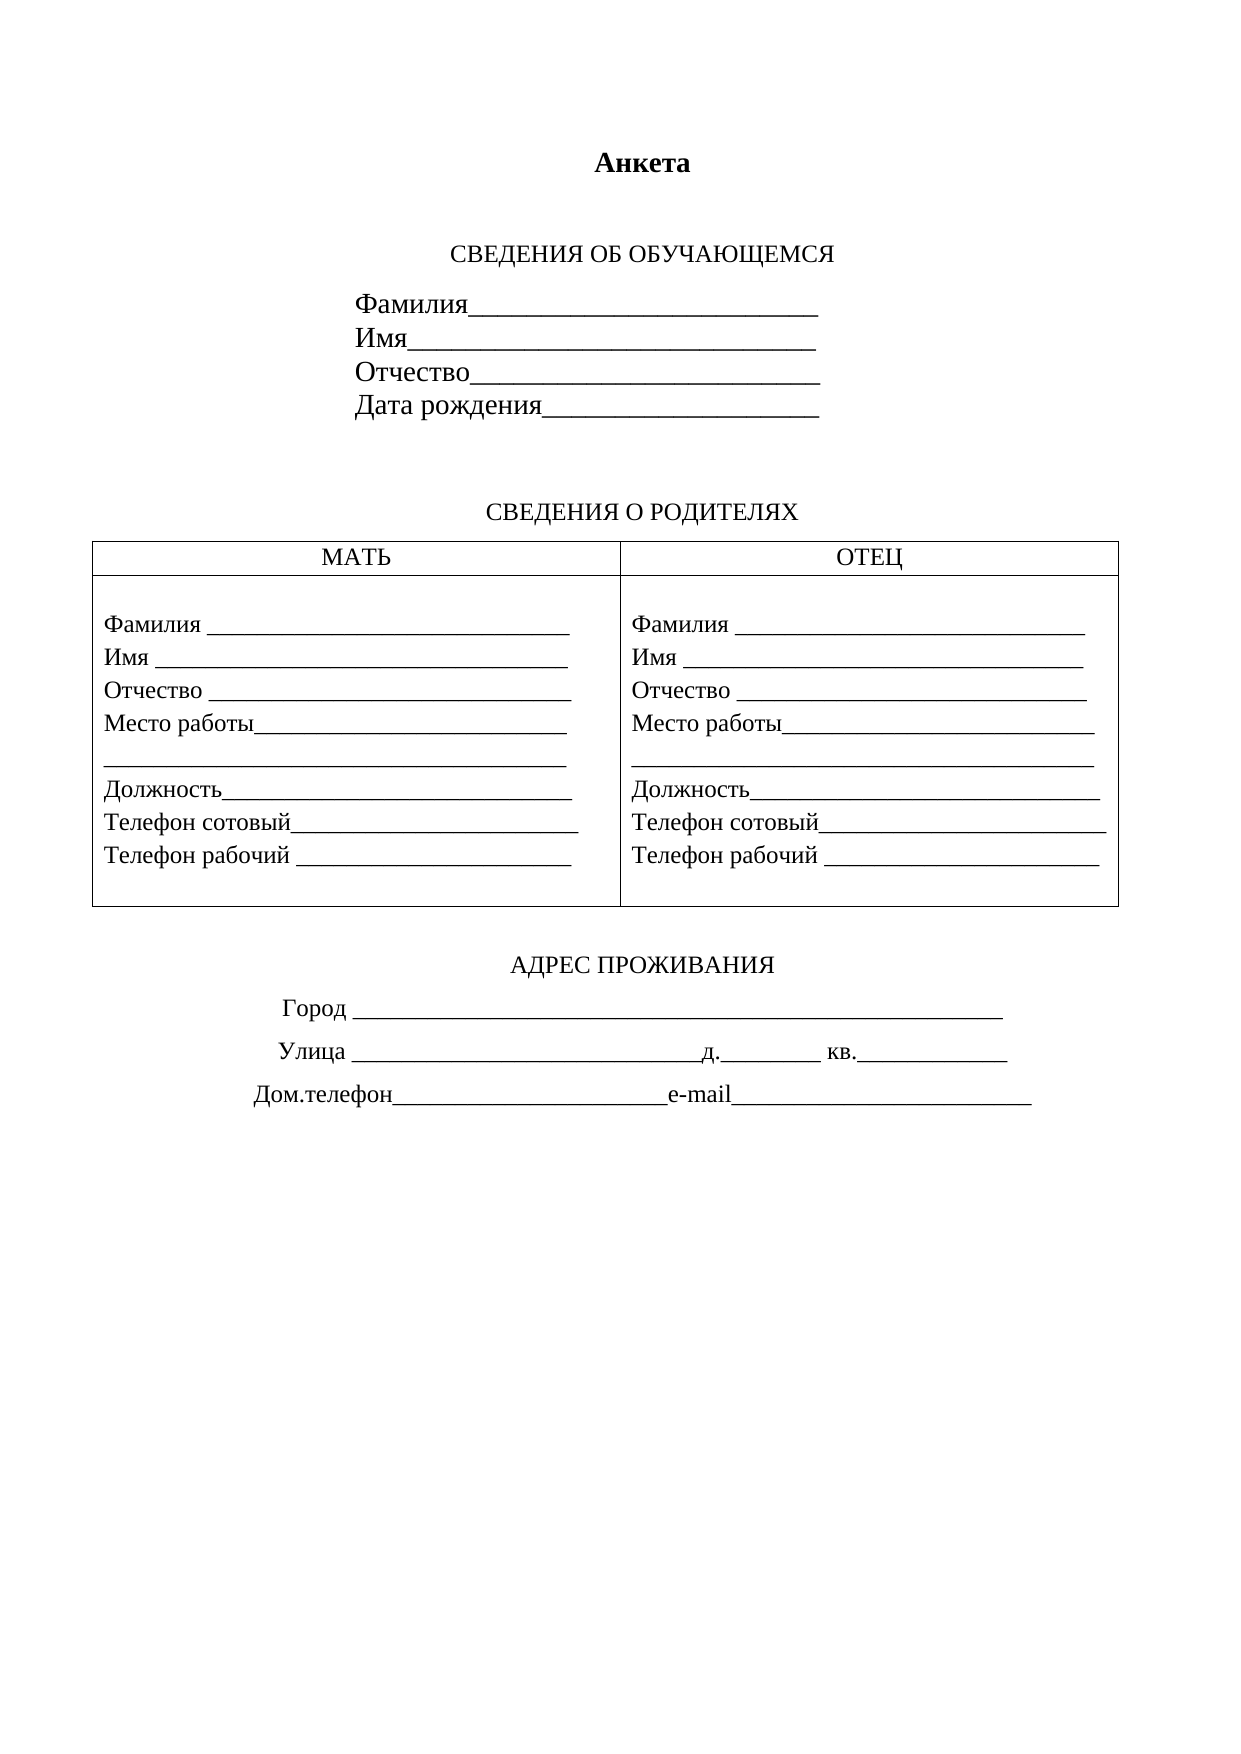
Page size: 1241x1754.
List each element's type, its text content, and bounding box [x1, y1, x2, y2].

text Фамилия________________________ [103, 287, 1181, 320]
table_header ОТЕЦ [621, 542, 1118, 575]
table_cell Фамилия ____________________________ Имя ________________________________ Отчество ____________________________ Место работы_________________________ _____________________________________ Должность____________________________ Телефон сотовый_______________________ Телефон рабочий ______________________ [621, 576, 1118, 906]
text Имя____________________________ [103, 320, 1181, 354]
text Анкета [103, 145, 1181, 179]
table_cell Фамилия _____________________________ Имя _________________________________ Отчество _____________________________ Место работы_________________________ _____________________________________ Должность____________________________ Телефон сотовый_______________________ Телефон рабочий ______________________ [93, 576, 620, 906]
text Улица ____________________________д.________ кв.____________ [103, 1036, 1181, 1065]
text Дата рождения___________________ [103, 387, 1181, 421]
text Город ____________________________________________________ [103, 993, 1181, 1022]
table_header МАТЬ [93, 542, 620, 575]
text Отчество________________________ [103, 354, 1181, 387]
text Дом.телефон______________________e-mail________________________ [103, 1079, 1181, 1108]
text АДРЕС ПРОЖИВАНИЯ [103, 950, 1181, 979]
text СВЕДЕНИЯ ОБ ОБУЧАЮЩЕМСЯ [103, 239, 1181, 267]
text СВЕДЕНИЯ О РОДИТЕЛЯХ [103, 497, 1181, 526]
